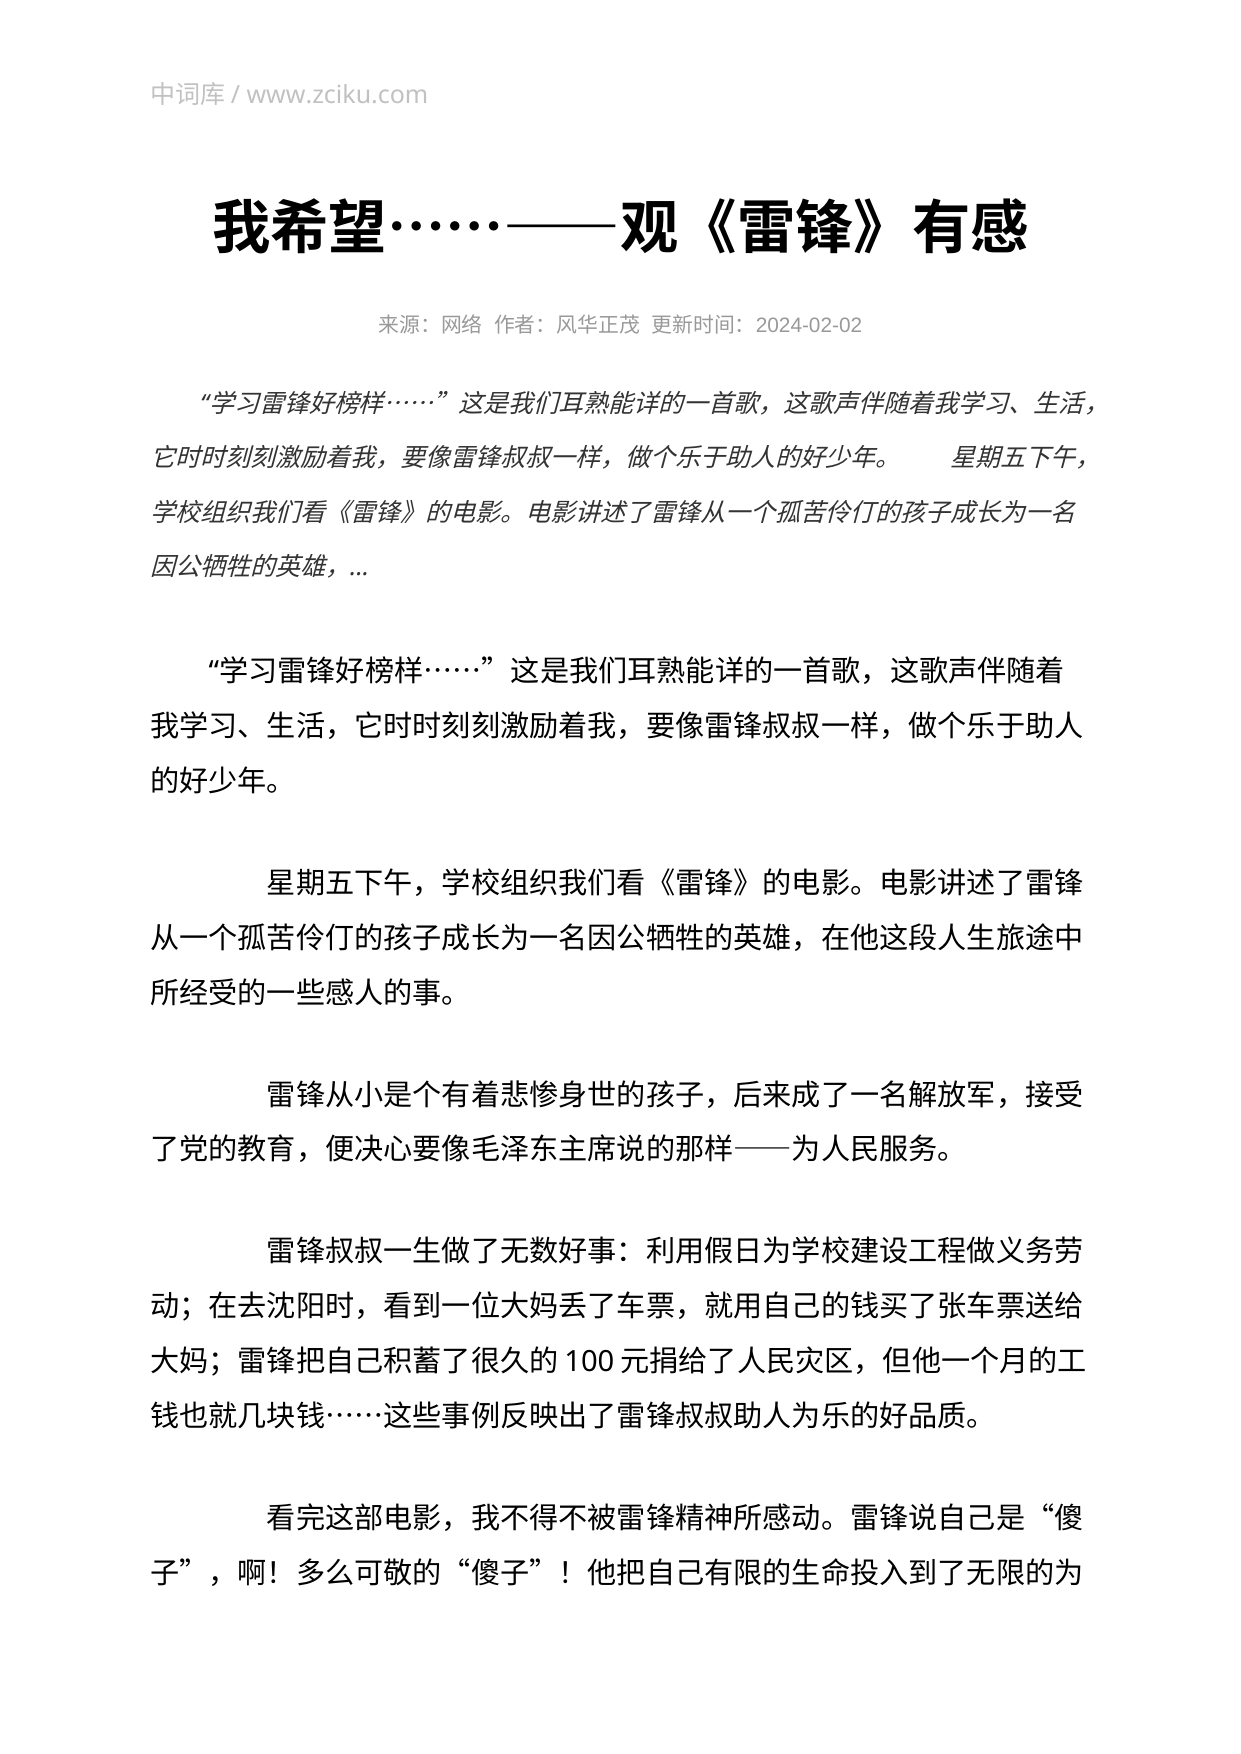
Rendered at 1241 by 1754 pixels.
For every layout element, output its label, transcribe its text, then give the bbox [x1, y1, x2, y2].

text 来源：网络 作者：风华正茂 更新时间：2024-02-02 [150, 313, 1090, 337]
text 雷锋叔叔一生做了无数好事：利用假日为学校建设工程做义务劳动；在去沈阳时，看到一位大妈丢了车票，就用自己的钱买了张车票送给大妈；雷锋把自己积蓄了很久的100元捐给了人民灾区，但他一个月的工钱也就几块钱……这些事例反映出了雷锋叔叔助人为乐的好品质。 [150, 1228, 1090, 1435]
text “学习雷锋好榜样……”这是我们耳熟能详的一首歌，这歌声伴随着我学习、生活，它时时刻刻激励着我，要像雷锋叔叔一样，做个乐于助人的好少年。 星期五下午，学校组织我们看《雷锋》的电影。电影讲述了雷锋从一个孤苦伶仃的孩子成长为一名因公牺牲的英雄，... [150, 383, 1090, 583]
text 星期五下午，学校组织我们看《雷锋》的电影。电影讲述了雷锋从一个孤苦伶仃的孩子成长为一名因公牺牲的英雄，在他这段人生旅途中所经受的一些感人的事。 [150, 859, 1090, 1012]
text “学习雷锋好榜样……”这是我们耳熟能详的一首歌，这歌声伴随着我学习、生活，它时时刻刻激励着我，要像雷锋叔叔一样，做个乐于助人的好少年。 [150, 648, 1090, 800]
text 雷锋从小是个有着悲惨身世的孩子，后来成了一名解放军，接受了党的教育，便决心要像毛泽东主席说的那样——为人民服务。 [150, 1071, 1090, 1168]
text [150, 1494, 1090, 1591]
subtitle 我希望……——观《雷锋》有感 [150, 181, 1090, 266]
